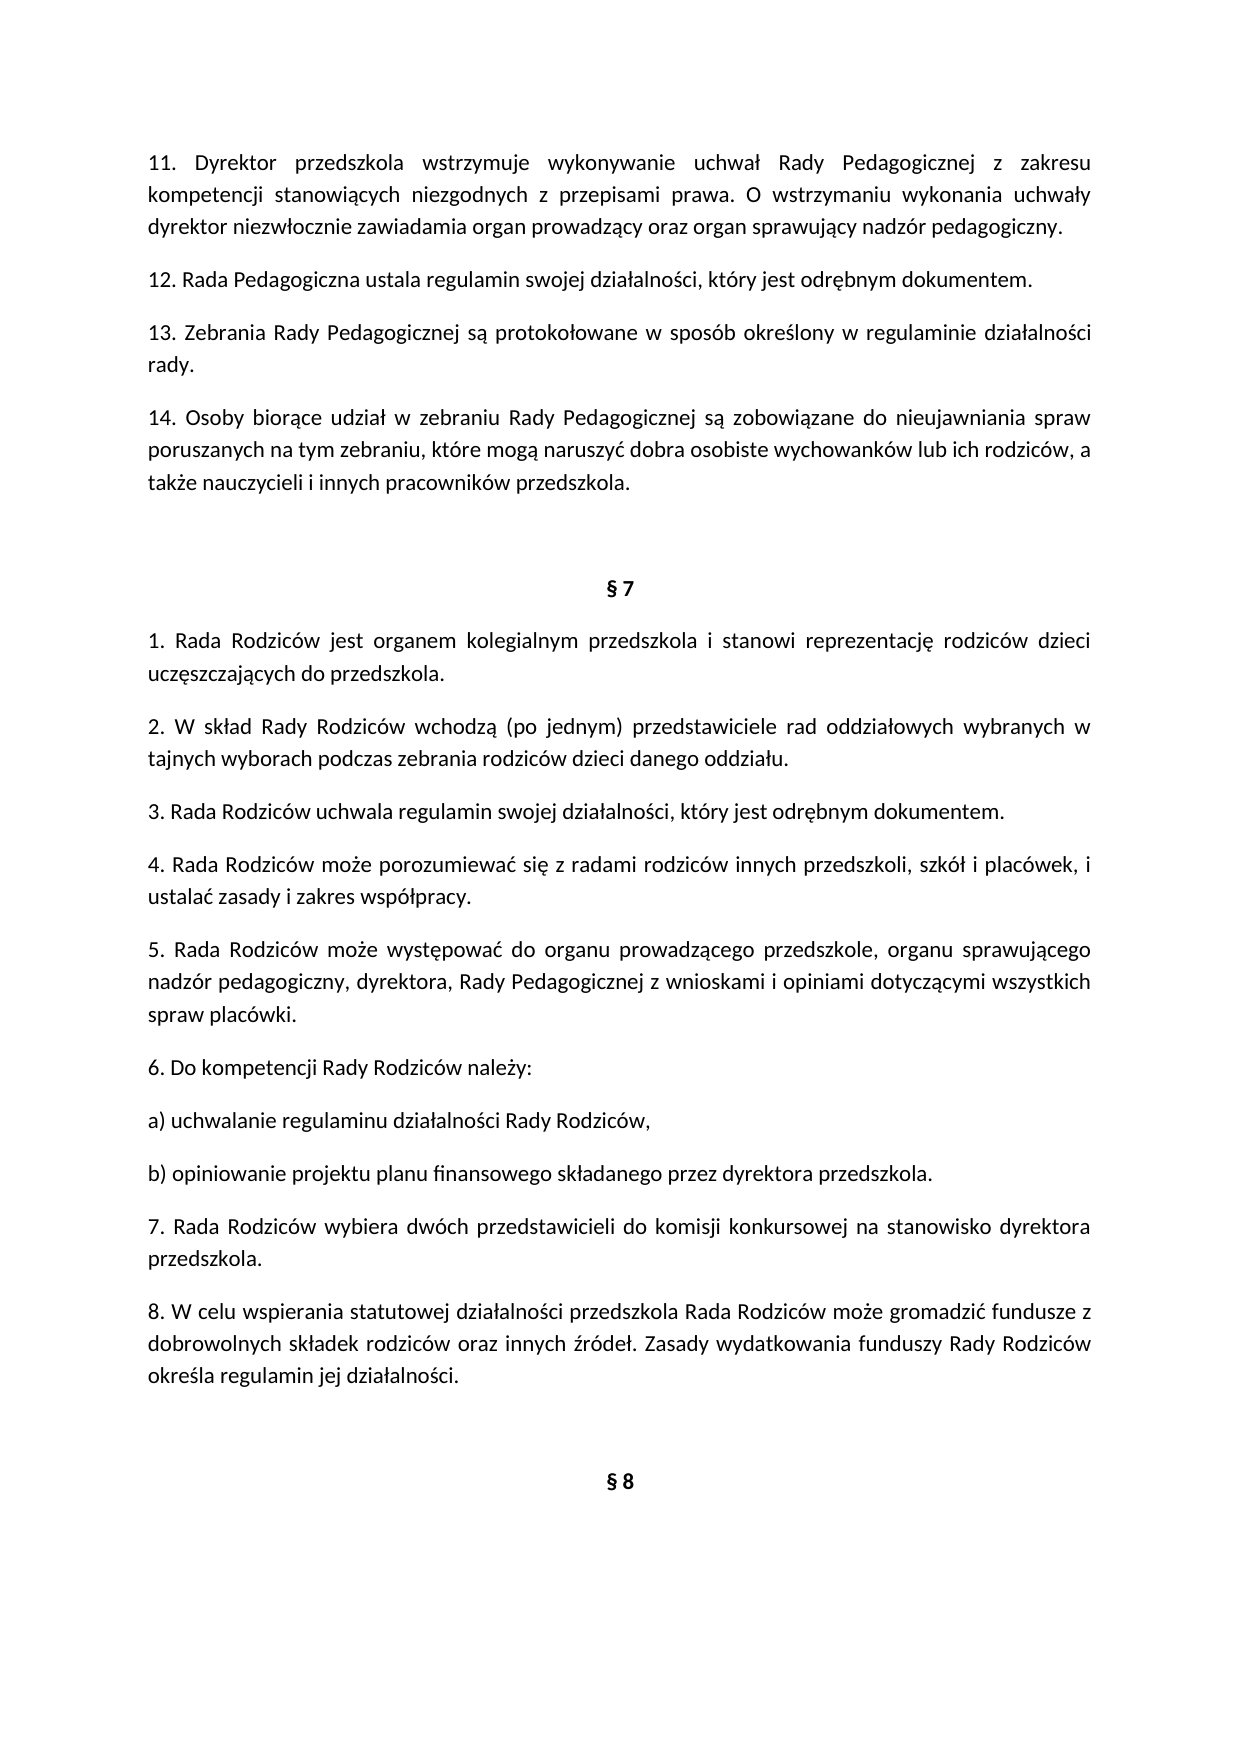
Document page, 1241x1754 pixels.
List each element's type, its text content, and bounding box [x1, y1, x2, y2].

text § 8 [148, 1467, 1093, 1495]
text 3. Rada Rodziców uchwala regulamin swojej działalności, który jest odrębnym dokumentem. [148, 797, 1093, 825]
text b) opiniowanie projektu planu finansowego składanego przez dyrektora przedszkola. [148, 1159, 1093, 1187]
text 8. W celu wspierania statutowej działalności przedszkola Rada Rodziców może gromadzić fundusze z dobrowolnych składek rodziców oraz innych źródeł. Zasady wydatkowania funduszy Rady Rodziców określa regulamin jej działalności. [148, 1297, 1093, 1389]
text 14. Osoby biorące udział w zebraniu Rady Pedagogicznej są zobowiązane do nieujawniania spraw poruszanych na tym zebraniu, które mogą naruszyć dobra osobiste wychowanków lub ich rodziców, a także nauczycieli i innych pracowników przedszkola. [148, 403, 1093, 496]
text 13. Zebrania Rady Pedagogicznej są protokołowane w sposób określony w regulaminie działalności rady. [148, 318, 1093, 378]
text 11. Dyrektor przedszkola wstrzymuje wykonywanie uchwał Rady Pedagogicznej z zakresu kompetencji stanowiących niezgodnych z przepisami prawa. O wstrzymaniu wykonania uchwały dyrektor niezwłocznie zawiadamia organ prowadzący oraz organ sprawujący nadzór pedagogiczny. [148, 148, 1093, 240]
text 1. Rada Rodziców jest organem kolegialnym przedszkola i stanowi reprezentację rodziców dzieci uczęszczających do przedszkola. [148, 627, 1093, 687]
text § 7 [148, 574, 1093, 602]
text 4. Rada Rodziców może porozumiewać się z radami rodziców innych przedszkoli, szkół i placówek, i ustalać zasady i zakres współpracy. [148, 850, 1093, 910]
text a) uchwalanie regulaminu działalności Rady Rodziców, [148, 1106, 1093, 1134]
text 5. Rada Rodziców może występować do organu prowadzącego przedszkole, organu sprawującego nadzór pedagogiczny, dyrektora, Rady Pedagogicznej z wnioskami i opiniami dotyczącymi wszystkich spraw placówki. [148, 935, 1093, 1028]
text 6. Do kompetencji Rady Rodziców należy: [148, 1053, 1093, 1081]
text 2. W skład Rady Rodziców wchodzą (po jednym) przedstawiciele rad oddziałowych wybranych w tajnych wyborach podczas zebrania rodziców dzieci danego oddziału. [148, 712, 1093, 772]
text 12. Rada Pedagogiczna ustala regulamin swojej działalności, który jest odrębnym dokumentem. [148, 265, 1093, 293]
text 7. Rada Rodziców wybiera dwóch przedstawicieli do komisji konkursowej na stanowisko dyrektora przedszkola. [148, 1212, 1093, 1272]
